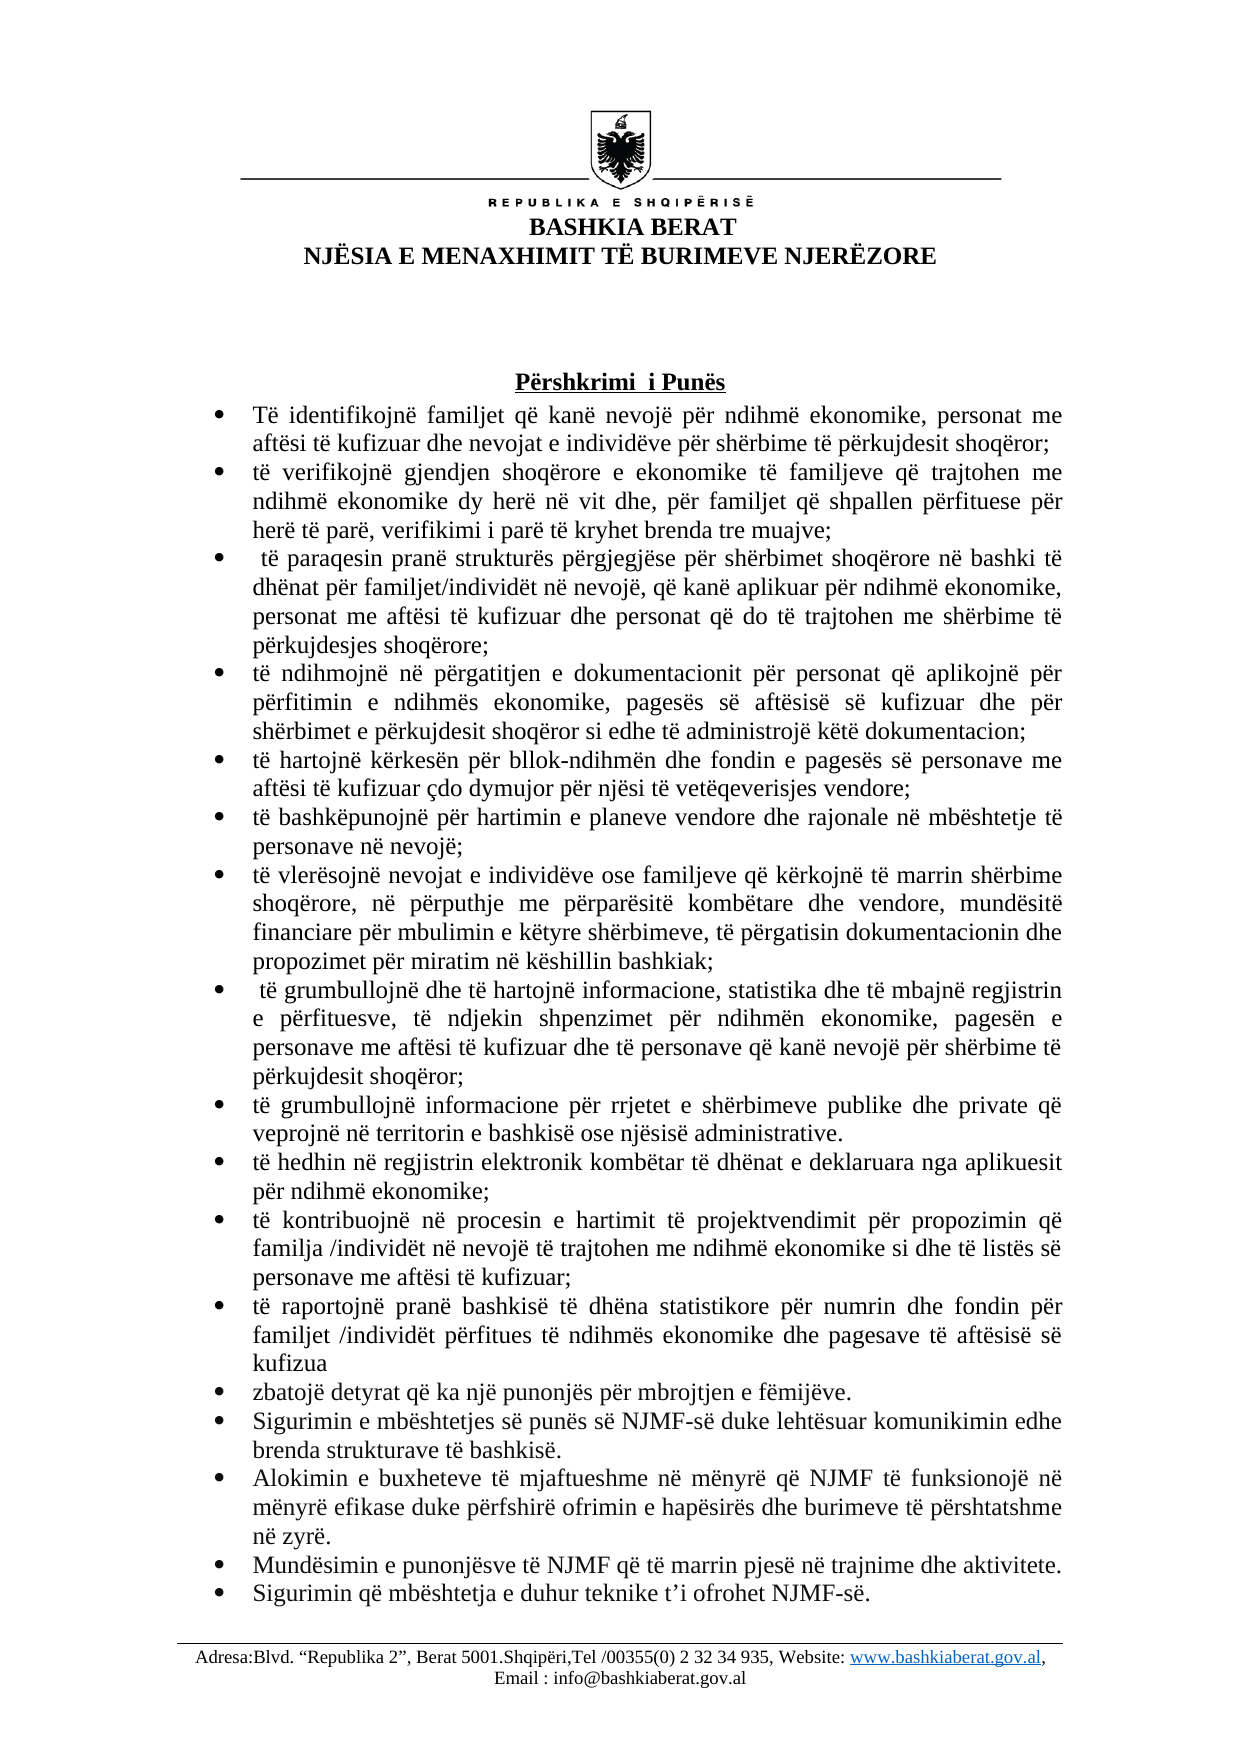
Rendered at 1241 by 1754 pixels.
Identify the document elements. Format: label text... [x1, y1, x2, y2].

picture [177, 75, 1064, 212]
list të ndihmojnë në përgatitjen e dokumentacionit për personat që aplikojnë për përfitimin e ndihmës ekonomike, pagesës së aftësisë së kufizuar dhe për shërbimet e përkujdesit shoqëror si edhe të administrojë këtë dokumentacion; [215, 658, 1063, 745]
list të kontribuojnë në procesin e hartimit të projektvendimit për propozimin që familja /individët në nevojë të trajtohen me ndihmë ekonomike si dhe të listës së personave me aftësi të kufizuar; [215, 1205, 1063, 1291]
list të verifikojnë gjendjen shoqërore e ekonomike të familjeve që trajtohen me ndihmë ekonomike dy herë në vit dhe, për familjet që shpallen përfituese për herë të parë, verifikimi i parë të kryhet brenda tre muajve; [215, 457, 1063, 543]
list të paraqesin pranë strukturës përgjegjëse për shërbimet shoqërore në bashki të dhënat për familjet/individët në nevojë, që kanë aplikuar për ndihmë ekonomike, personat me aftësi të kufizuar dhe personat që do të trajtohen me shërbime të përkujdesjes shoqërore; [215, 543, 1063, 658]
list të hartojnë kërkesën për bllok-ndihmën dhe fondin e pagesës së personave me aftësi të kufizuar çdo dymujor për njësi të vetëqeverisjes vendore; [215, 745, 1063, 802]
list të grumbullojnë informacione për rrjetet e shërbimeve publike dhe private që veprojnë në territorin e bashkisë ose njësisë administrative. [215, 1090, 1063, 1147]
list të grumbullojnë dhe të hartojnë informacione, statistika dhe të mbajnë regjistrin e përfituesve, të ndjekin shpenzimet për ndihmën ekonomike, pagesën e personave me aftësi të kufizuar dhe të personave që kanë nevojë për shërbime të përkujdesit shoqëror; [215, 975, 1063, 1090]
list Sigurimin e mbështetjes së punës së NJMF-së duke lehtësuar komunikimin edhe brenda strukturave të bashkisë. [215, 1406, 1063, 1463]
list të raportojnë pranë bashkisë të dhëna statistikore për numrin dhe fondin për familjet /individët përfitues të ndihmës ekonomike dhe pagesave të aftësisë së kufizua [215, 1291, 1063, 1377]
text Përshkrimi i Punës [177, 367, 1063, 395]
list Mundësimin e punonjësve të NJMF që të marrin pjesë në trajnime dhe aktivitete. [215, 1550, 1063, 1578]
list të vlerësojnë nevojat e individëve ose familjeve që kërkojnë të marrin shërbime shoqërore, në përputhje me përparësitë kombëtare dhe vendore, mundësitë financiare për mbulimin e këtyre shërbimeve, të përgatisin dokumentacionin dhe propozimet për miratim në këshillin bashkiak; [215, 860, 1063, 975]
list të hedhin në regjistrin elektronik kombëtar të dhënat e deklaruara nga aplikuesit për ndihmë ekonomike; [215, 1147, 1063, 1205]
list Alokimin e buxheteve të mjaftueshme në mënyrë që NJMF të funksionojë në mënyrë efikase duke përfshirë ofrimin e hapësirës dhe burimeve të përshtatshme në zyrë. [215, 1463, 1063, 1550]
list Sigurimin që mbështetja e duhur teknike t’i ofrohet NJMF-së. [215, 1578, 1063, 1607]
list Të identifikojnë familjet që kanë nevojë për ndihmë ekonomike, personat me aftësi të kufizuar dhe nevojat e individëve për shërbime të përkujdesit shoqëror; [215, 400, 1063, 457]
list të bashkëpunojnë për hartimin e planeve vendore dhe rajonale në mbështetje të personave në nevojë; [215, 802, 1063, 860]
list zbatojë detyrat që ka një punonjës për mbrojtjen e fëmijëve. [215, 1377, 1063, 1406]
